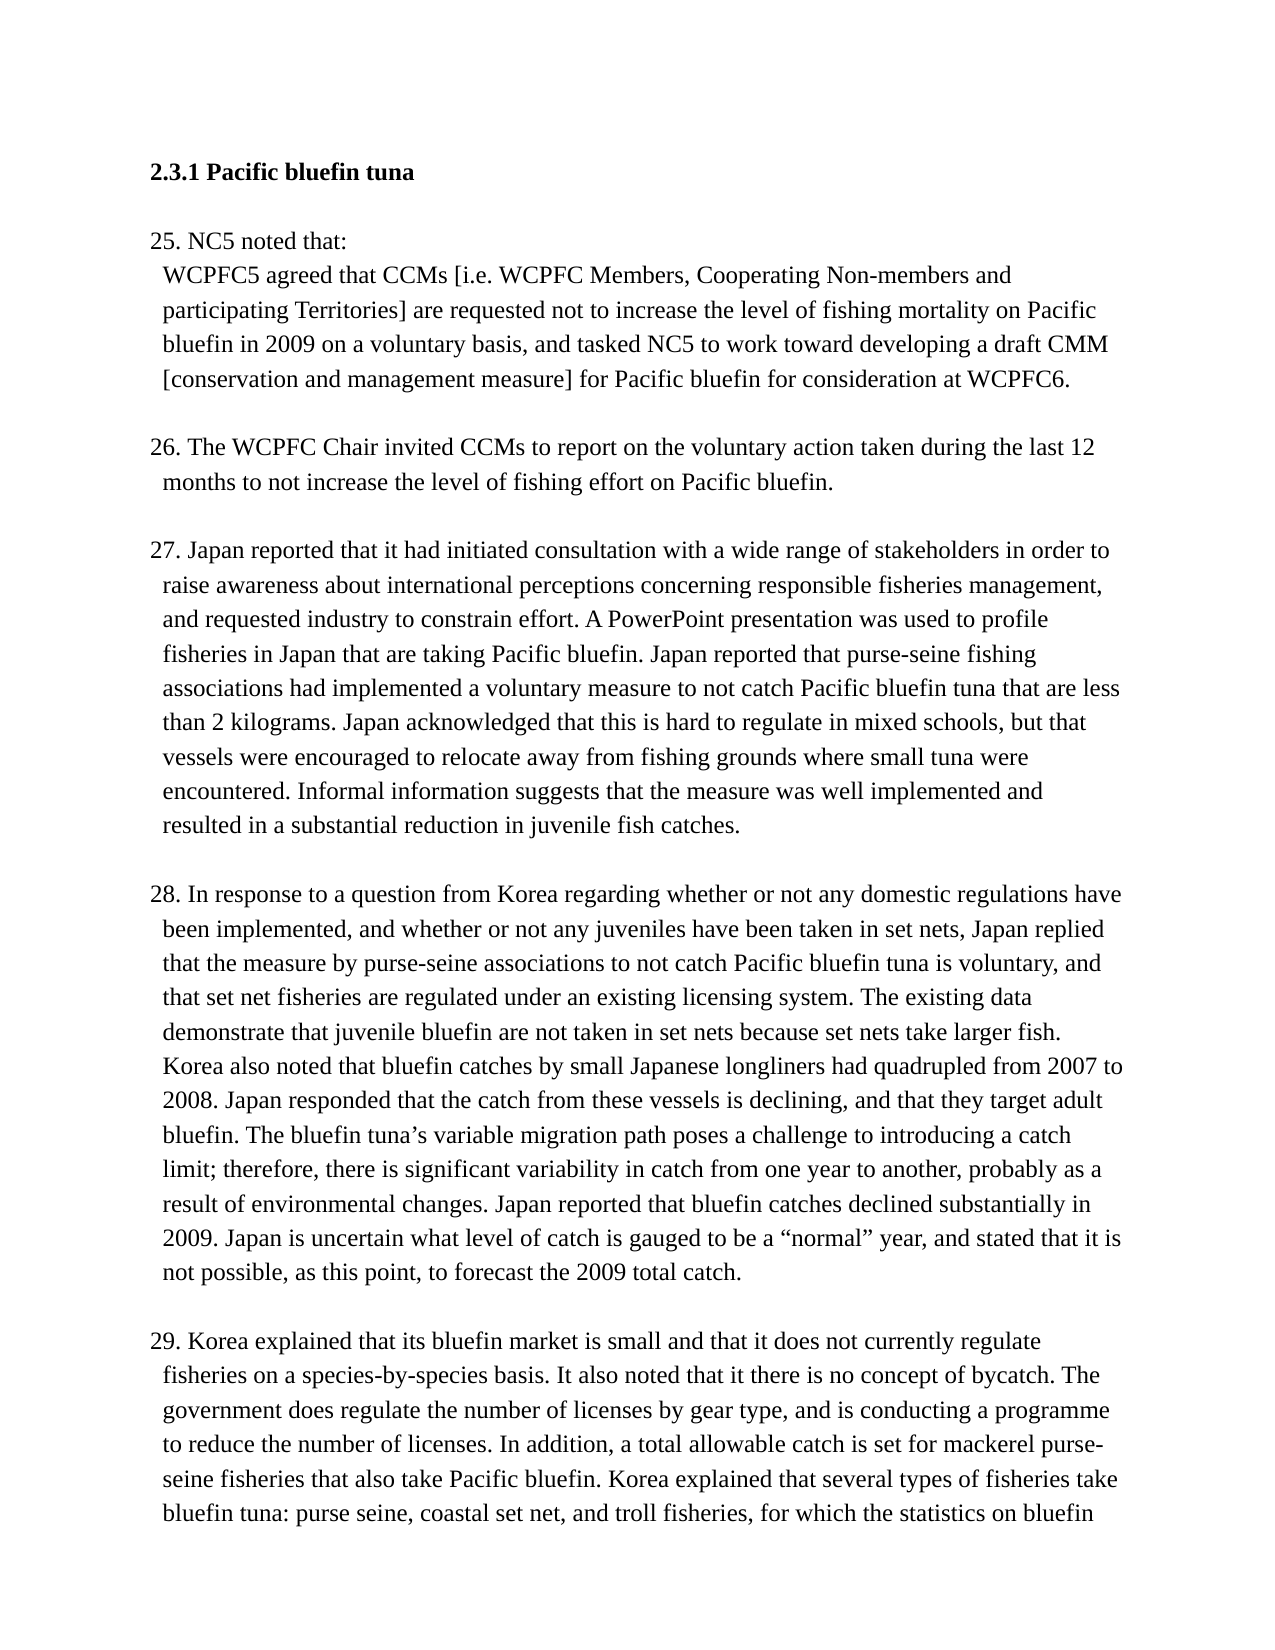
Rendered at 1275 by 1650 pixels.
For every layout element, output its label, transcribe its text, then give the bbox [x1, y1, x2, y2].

text 2.3.1 Pacific bluefin tuna [150, 155, 1125, 189]
text 27. Japan reported that it had initiated consultation with a wide range of stakeholders in order to raise awareness about international perceptions concerning responsible fisheries management, and requested industry to constrain effort. A PowerPoint presentation was used to profile fisheries in Japan that are taking Pacific bluefin. Japan reported that purse-seine fishing associations had implemented a voluntary measure to not catch Pacific bluefin tuna that are less than 2 kilograms. Japan acknowledged that this is hard to regulate in mixed schools, but that vessels were encouraged to relocate away from fishing grounds where small tuna were encountered. Informal information suggests that the measure was well implemented and resulted in a substantial reduction in juvenile fish catches. [150, 533, 1125, 842]
text 26. The WCPFC Chair invited CCMs to report on the voluntary action taken during the last 12 months to not increase the level of fishing effort on Pacific bluefin. [150, 430, 1125, 498]
text 25. NC5 noted that: [150, 223, 1125, 258]
text WCPFC5 agreed that CCMs [i.e. WCPFC Members, Cooperating Non-members and participating Territories] are requested not to increase the level of fishing mortality on Pacific bluefin in 2009 on a voluntary basis, and tasked NC5 to work toward developing a draft CMM [conservation and management measure] for Pacific bluefin for consideration at WCPFC6. [162, 258, 1125, 395]
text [150, 1323, 1125, 1530]
text 28. In response to a question from Korea regarding whether or not any domestic regulations have been implemented, and whether or not any juveniles have been taken in set nets, Japan replied that the measure by purse-seine associations to not catch Pacific bluefin tuna is voluntary, and that set net fisheries are regulated under an existing licensing system. The existing data demonstrate that juvenile bluefin are not taken in set nets because set nets take larger fish. Korea also noted that bluefin catches by small Japanese longliners had quadrupled from 2007 to 2008. Japan responded that the catch from these vessels is declining, and that they target adult bluefin. The bluefin tuna’s variable migration path poses a challenge to introducing a catch limit; therefore, there is significant variability in catch from one year to another, probably as a result of environmental changes. Japan reported that bluefin catches declined substantially in 2009. Japan is uncertain what level of catch is gauged to be a “normal” year, and stated that it is not possible, as this point, to forecast the 2009 total catch. [150, 877, 1125, 1289]
